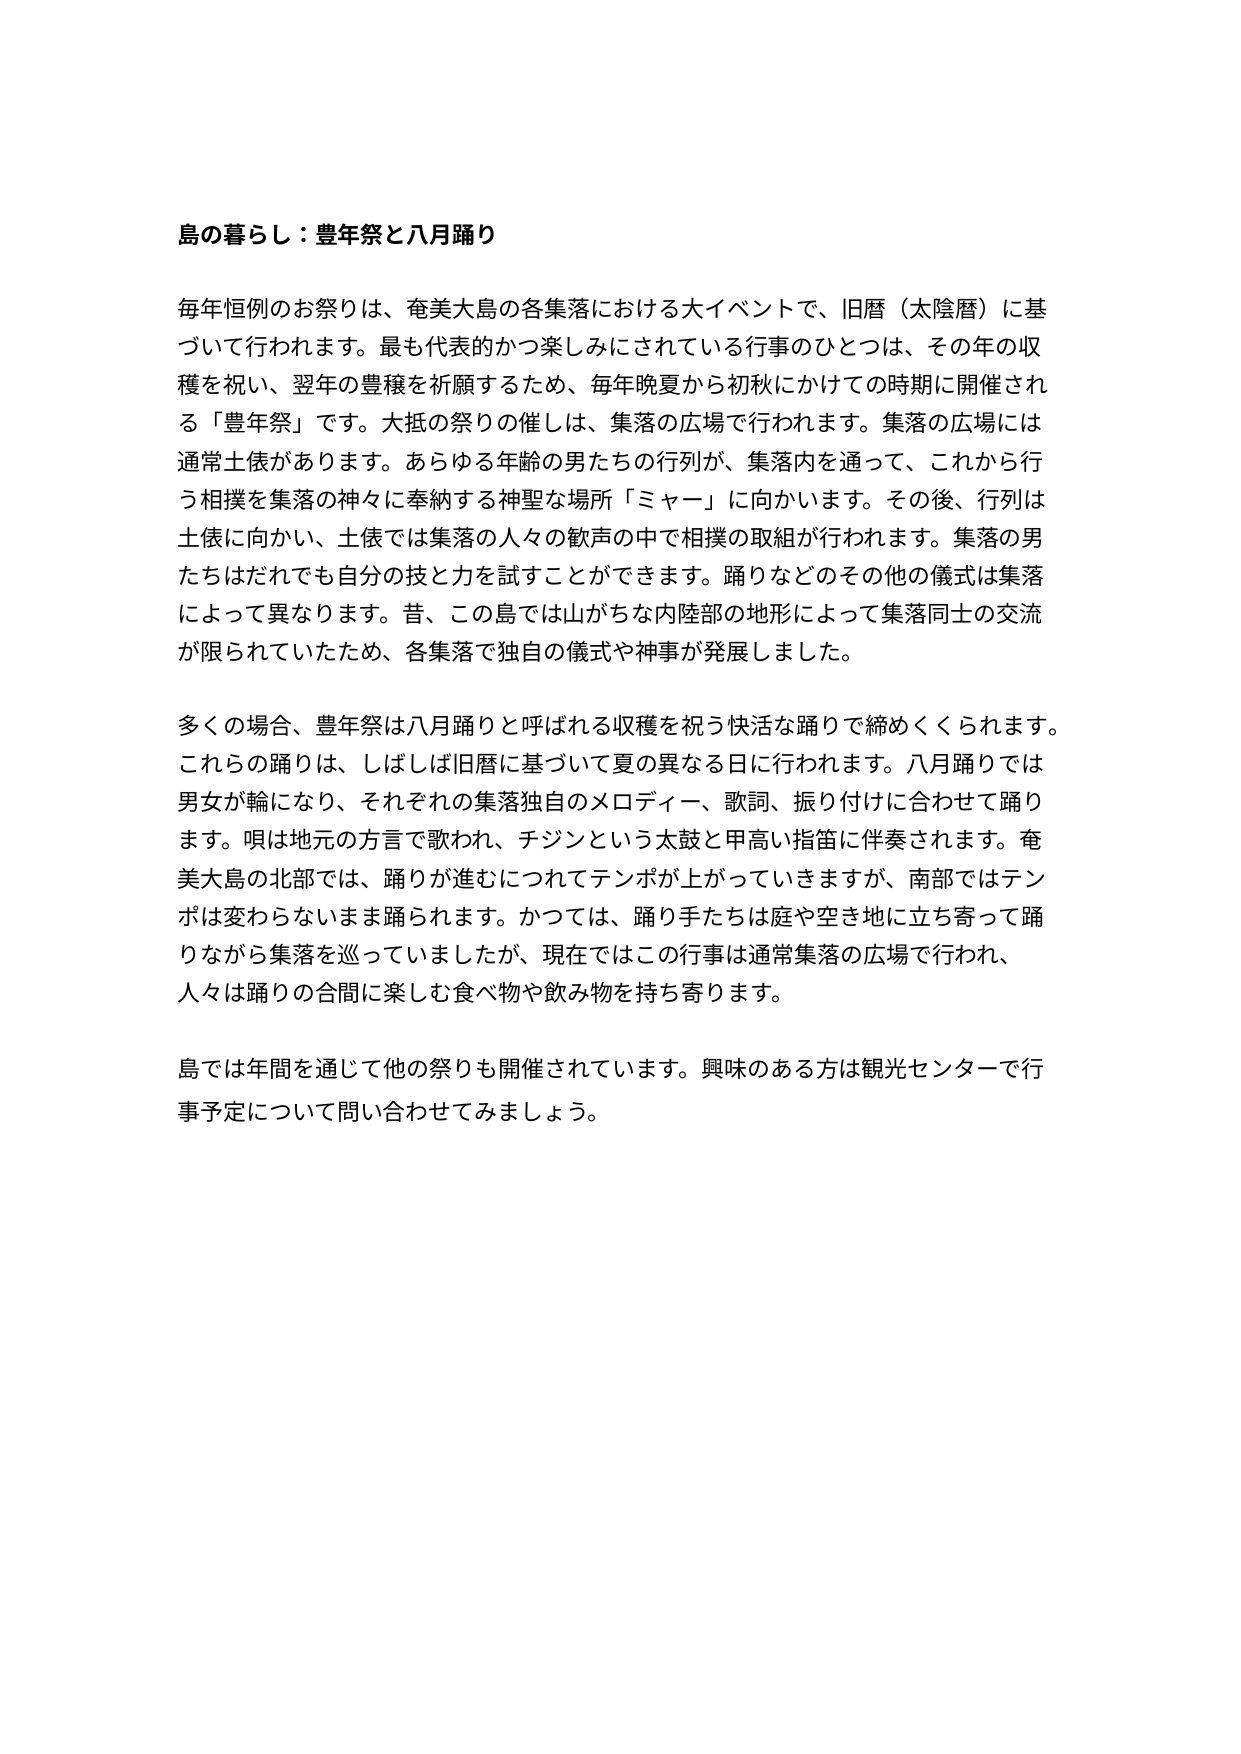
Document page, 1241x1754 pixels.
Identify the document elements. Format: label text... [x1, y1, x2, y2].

text 多くの場合、豊年祭は八月踊りと呼ばれる収穫を祝う快活な踊りで締めくくられます。これらの踊りは、しばしば旧暦に基づいて夏の異なる日に行われます。八月踊りでは男女が輪になり、それぞれの集落独自のメロディー、歌詞、振り付けに合わせて踊ります。唄は地元の方言で歌われ、チジンという太鼓と甲高い指笛に伴奏されます。奄美大島の北部では、踊りが進むにつれてテンポが上がっていきますが、南部ではテンポは変わらないまま踊られます。かつては、踊り手たちは庭や空き地に立ち寄って踊りながら集落を巡っていましたが、現在ではこの行事は通常集落の広場で行われ、人々は踊りの合間に楽しむ食べ物や飲み物を持ち寄ります。 [177, 708, 1063, 1008]
text 島の暮らし：豊年祭と八月踊り [177, 217, 1063, 250]
text 島では年間を通じて他の祭りも開催されています。興味のある方は観光センターで行事予定について問い合わせてみましょう。 [177, 1049, 1063, 1129]
text 毎年恒例のお祭りは、奄美大島の各集落における大イベントで、旧暦（太陰暦）に基づいて行われます。最も代表的かつ楽しみにされている行事のひとつは、その年の収穫を祝い、翌年の豊穣を祈願するため、毎年晩夏から初秋にかけての時期に開催される「豊年祭」です。大抵の祭りの催しは、集落の広場で行われます。集落の広場には通常土俵があります。あらゆる年齢の男たちの行列が、集落内を通って、これから行う相撲を集落の神々に奉納する神聖な場所「ミャー」に向かいます。その後、行列は土俵に向かい、土俵では集落の人々の歓声の中で相撲の取組が行われます。集落の男たちはだれでも自分の技と力を試すことができます。踊りなどのその他の儀式は集落によって異なります。昔、この島では山がちな内陸部の地形によって集落同士の交流が限られていたため、各集落で独自の儀式や神事が発展しました。 [177, 291, 1063, 667]
